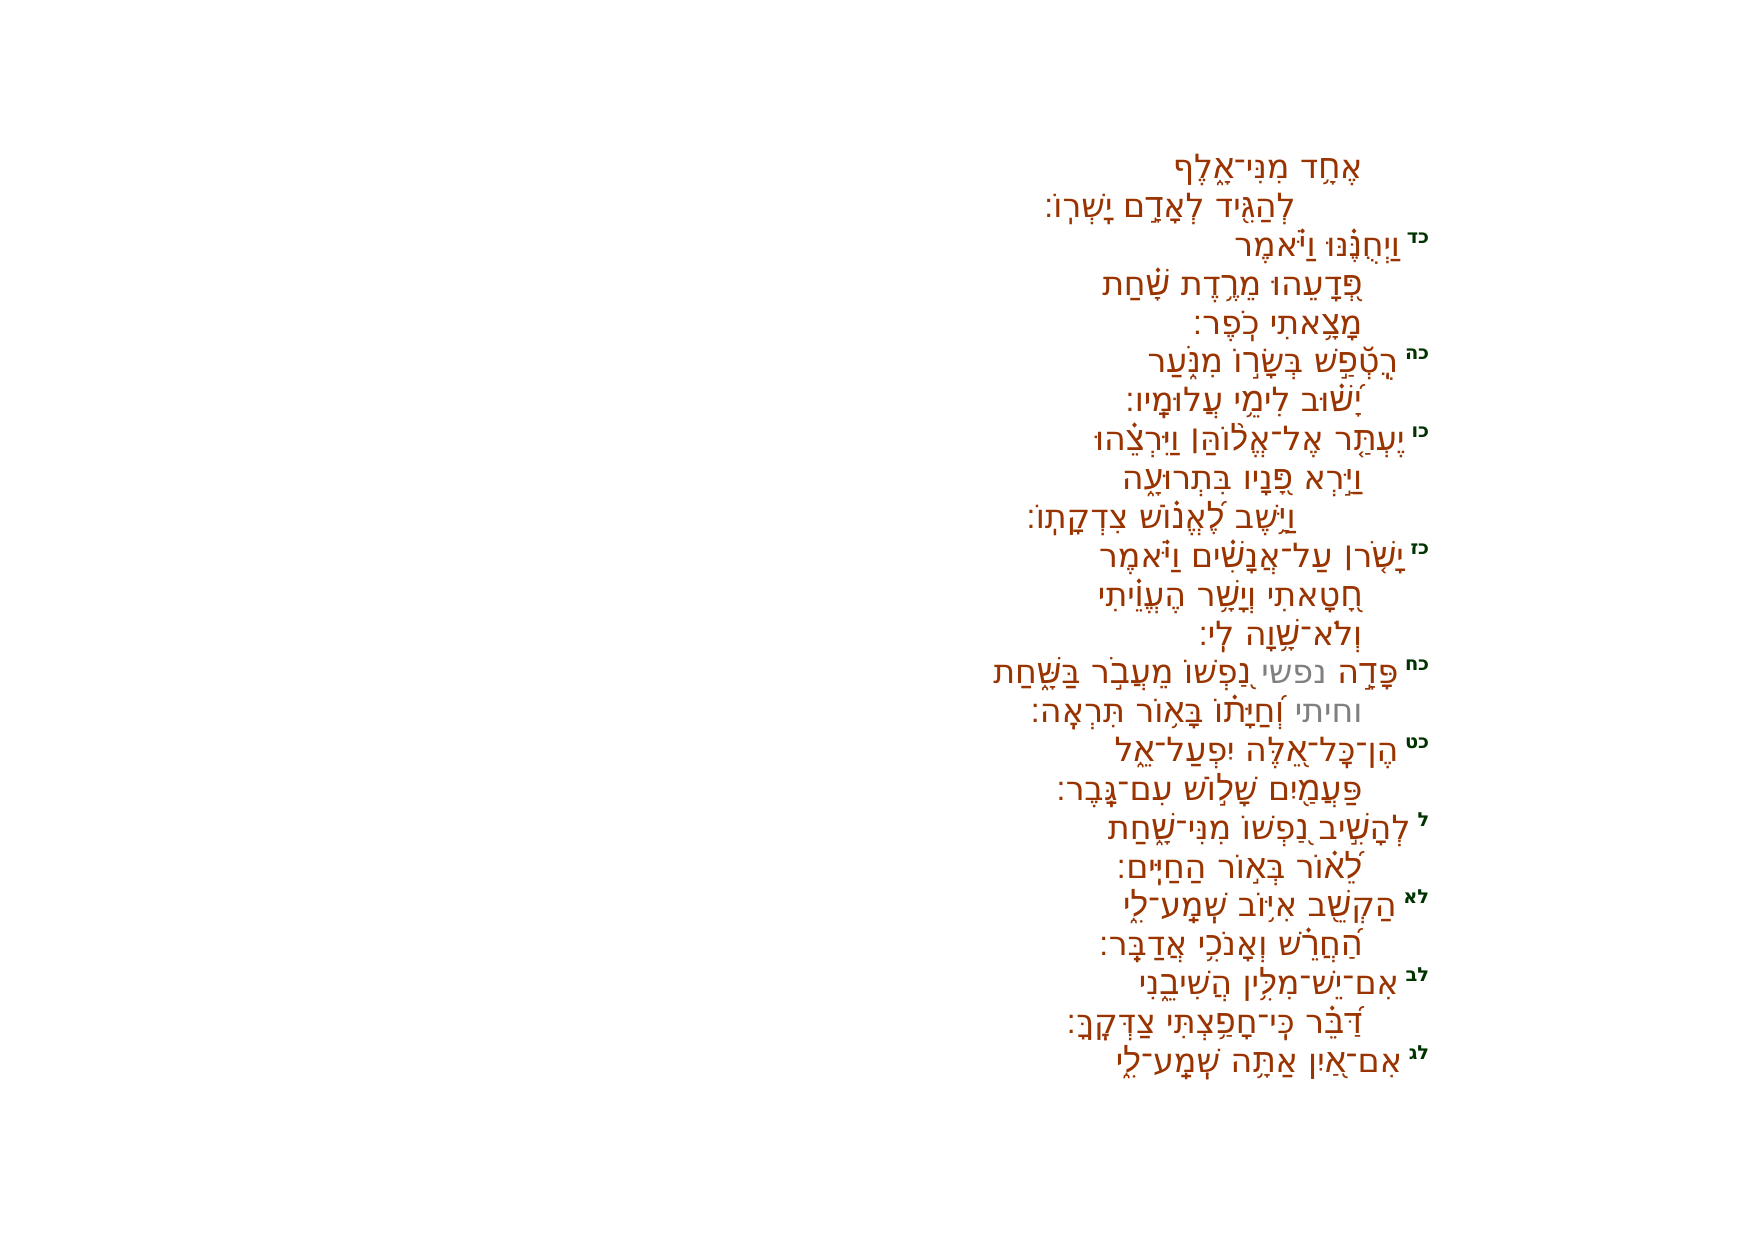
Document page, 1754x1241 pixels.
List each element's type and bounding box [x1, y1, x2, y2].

text [266, 148, 1488, 1080]
